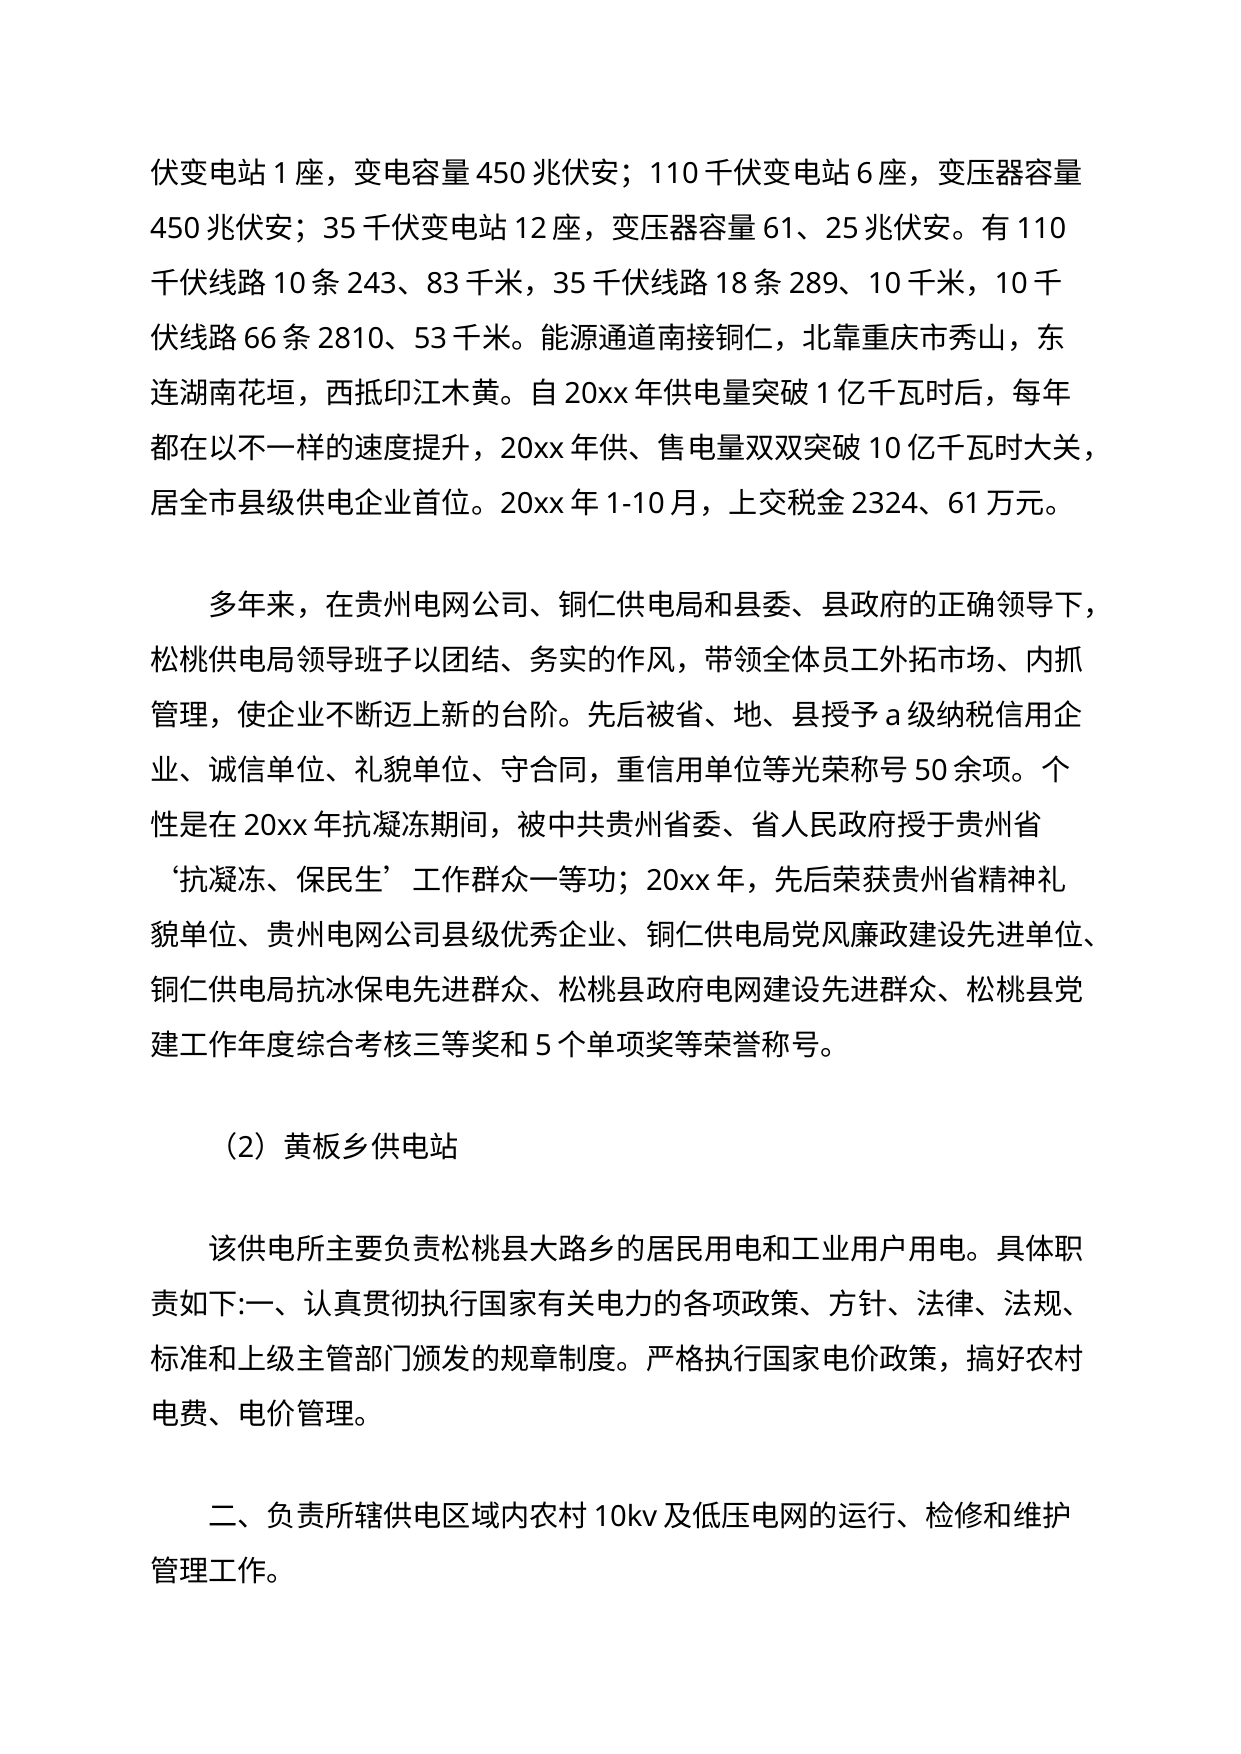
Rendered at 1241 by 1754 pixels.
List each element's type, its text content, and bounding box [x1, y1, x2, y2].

text 多年来，在贵州电网公司、铜仁供电局和县委、县政府的正确领导下，松桃供电局领导班子以团结、务实的作风，带领全体员工外拓市场、内抓管理，使企业不断迈上新的台阶。先后被省、地、县授予a级纳税信用企业、诚信单位、礼貌单位、守合同，重信用单位等光荣称号50余项。个性是在20xx年抗凝冻期间，被中共贵州省委、省人民政府授于贵州省‘抗凝冻、保民生’工作群众一等功；20xx年，先后荣获贵州省精神礼貌单位、贵州电网公司县级优秀企业、铜仁供电局党风廉政建设先进单位、铜仁供电局抗冰保电先进群众、松桃县政府电网建设先进群众、松桃县党建工作年度综合考核三等奖和5个单项奖等荣誉称号。 [150, 582, 1090, 1064]
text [150, 150, 1090, 522]
text （2）黄板乡供电站 [150, 1123, 1090, 1166]
text 该供电所主要负责松桃县大路乡的居民用电和工业用户用电。具体职责如下:一、认真贯彻执行国家有关电力的各项政策、方针、法律、法规、标准和上级主管部门颁发的规章制度。严格执行国家电价政策，搞好农村电费、电价管理。 [150, 1226, 1090, 1433]
text 二、负责所辖供电区域内农村10kv及低压电网的运行、检修和维护管理工作。 [150, 1492, 1090, 1589]
